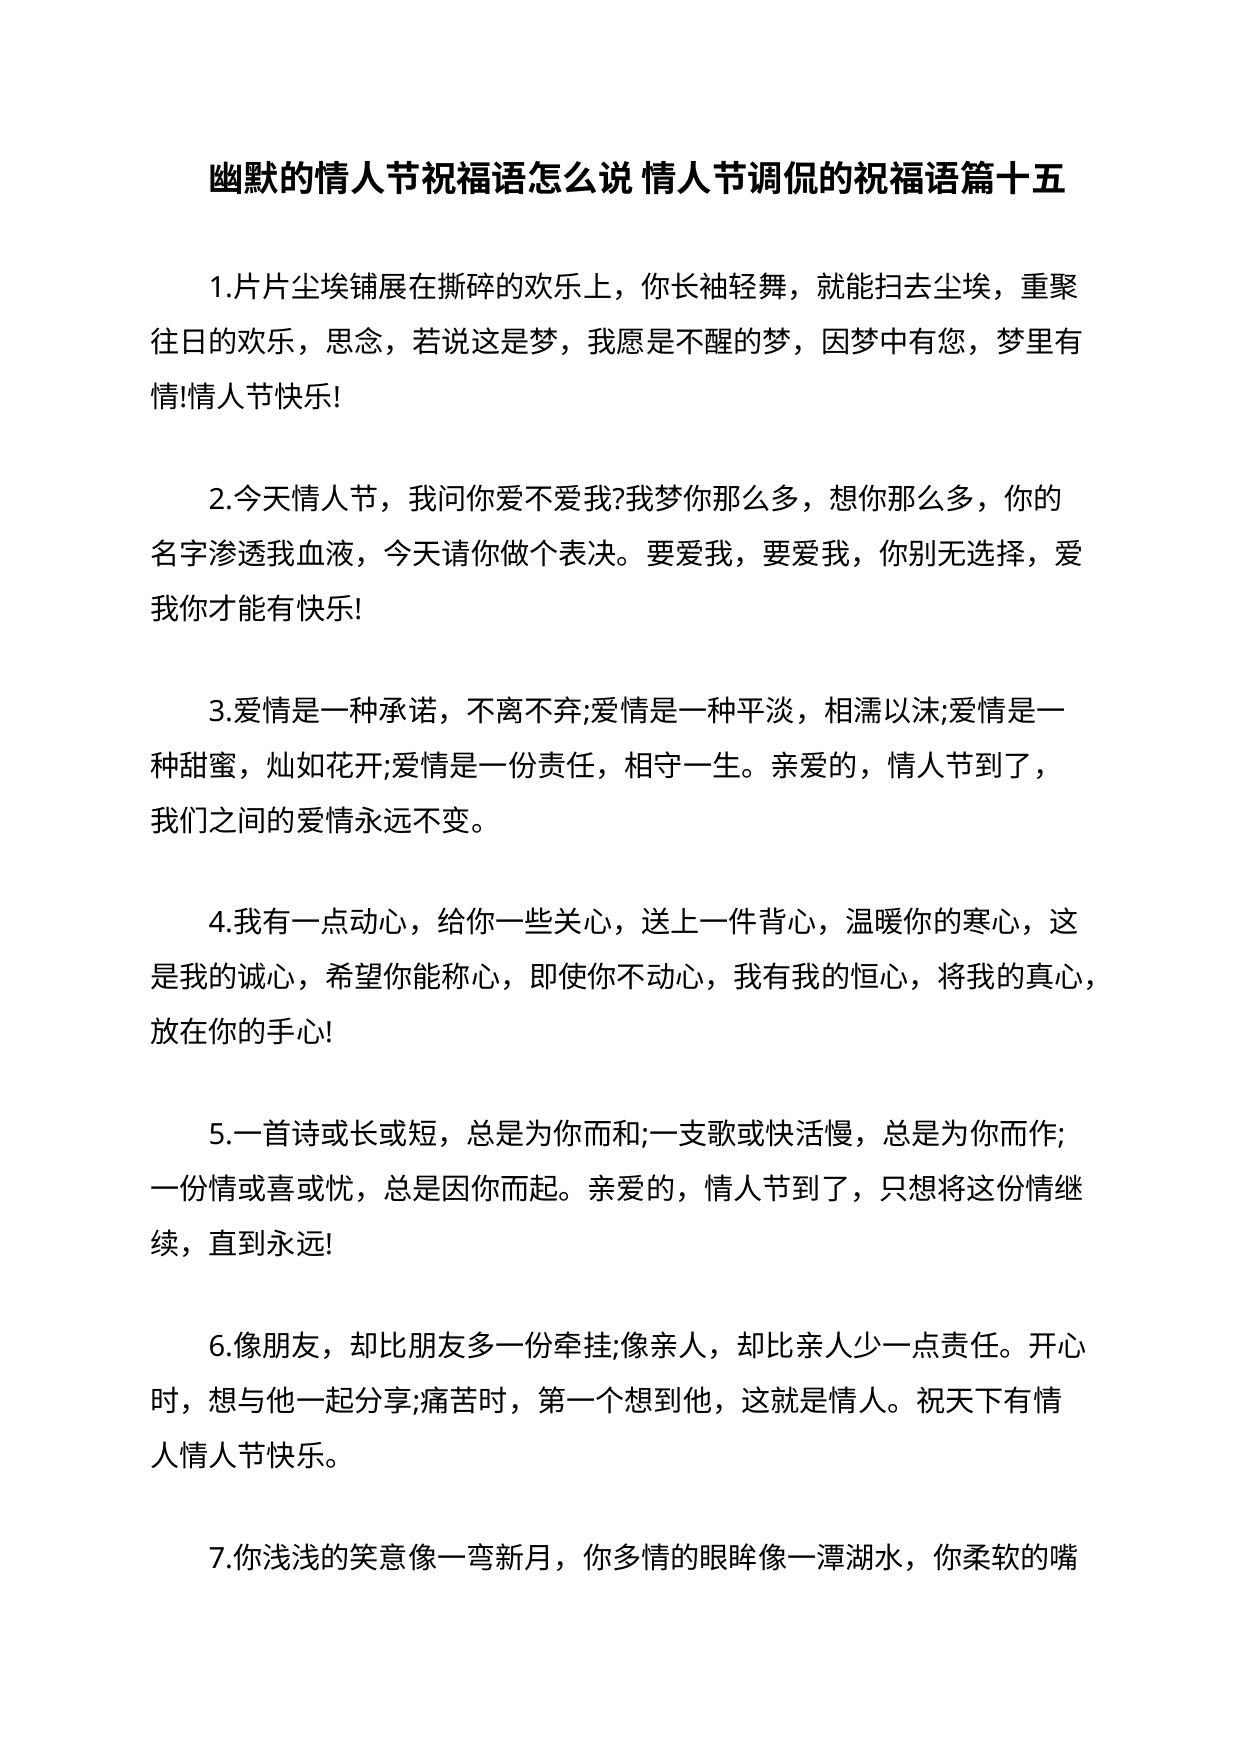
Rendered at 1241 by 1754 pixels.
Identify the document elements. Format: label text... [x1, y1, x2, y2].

text 4.我有一点动心，给你一些关心，送上一件背心，温暖你的寒心，这是我的诚心，希望你能称心，即使你不动心，我有我的恒心，将我的真心，放在你的手心! [150, 899, 1090, 1051]
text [150, 1534, 1090, 1577]
text 6.像朋友，却比朋友多一份牵挂;像亲人，却比亲人少一点责任。开心时，想与他一起分享;痛苦时，第一个想到他，这就是情人。祝天下有情人情人节快乐。 [150, 1323, 1090, 1475]
text 5.一首诗或长或短，总是为你而和;一支歌或快活慢，总是为你而作;一份情或喜或忧，总是因你而起。亲爱的，情人节到了，只想将这份情继续，直到永远! [150, 1111, 1090, 1263]
text 幽默的情人节祝福语怎么说 情人节调侃的祝福语篇十五 [150, 150, 1090, 201]
text 2.今天情人节，我问你爱不爱我?我梦你那么多，想你那么多，你的名字渗透我血液，今天请你做个表决。要爱我，要爱我，你别无选择，爱我你才能有快乐! [150, 475, 1090, 628]
text 1.片片尘埃铺展在撕碎的欢乐上，你长袖轻舞，就能扫去尘埃，重聚往日的欢乐，思念，若说这是梦，我愿是不醒的梦，因梦中有您，梦里有情!情人节快乐! [150, 263, 1090, 416]
text 3.爱情是一种承诺，不离不弃;爱情是一种平淡，相濡以沫;爱情是一种甜蜜，灿如花开;爱情是一份责任，相守一生。亲爱的，情人节到了，我们之间的爱情永远不变。 [150, 687, 1090, 839]
